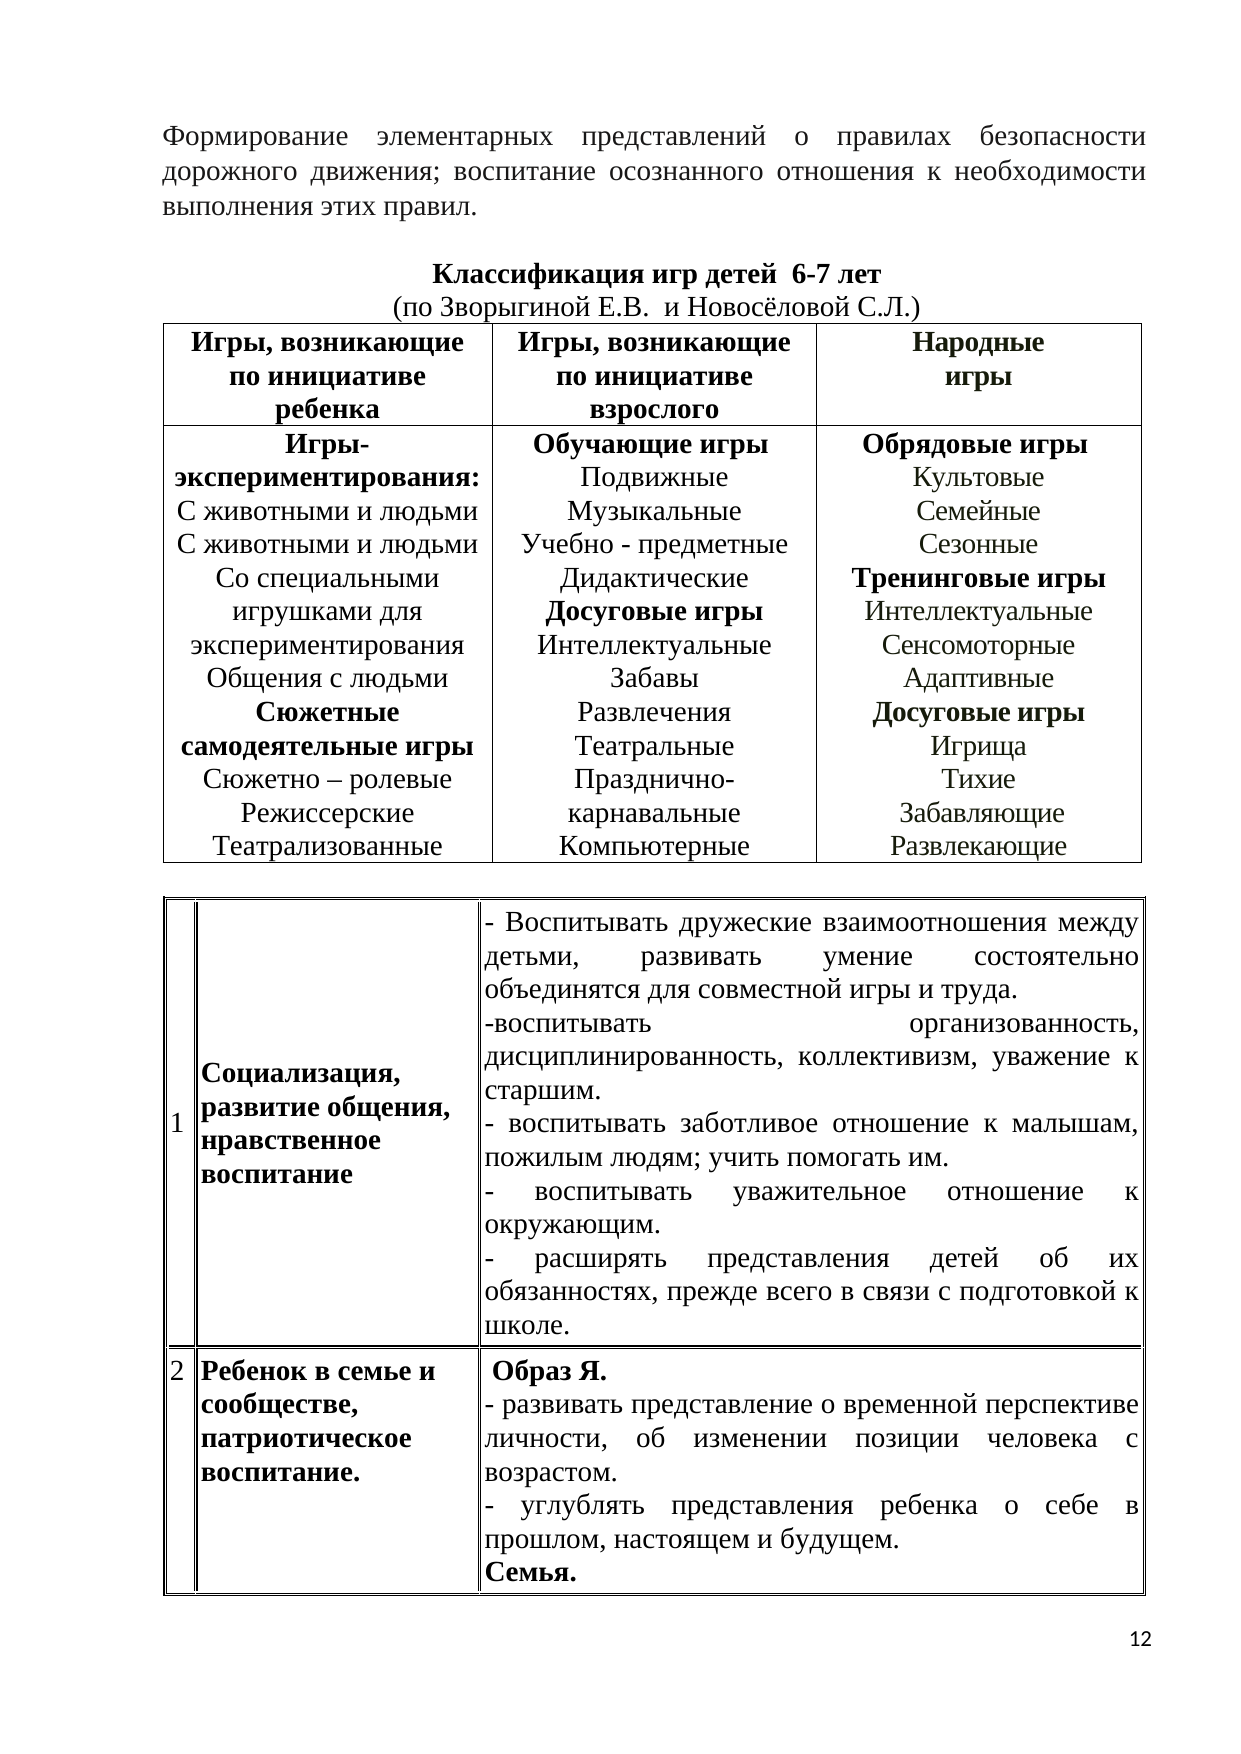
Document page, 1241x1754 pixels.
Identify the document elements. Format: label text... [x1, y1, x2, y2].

text Классификация игр детей 6-7 лет [162, 256, 1151, 289]
table_cell Обрядовые игры Культовые Семейные Сезонные Тренинговые игры Интеллектуальные Сенсомоторные Адаптивные Досуговые игры Игрища Тихие Забавляющие Развлекающие [817, 426, 1141, 862]
text (по Зворыгиной Е.В. и Новосёловой С.Л.) [162, 289, 1151, 323]
table_cell Игры-экспериментирования: С животными и людьми С животными и людьми Со специальными игрушками для экспериментирования Общения с людьми Сюжетные самодеятельные игры Сюжетно – ролевые Режиссерские Театрализованные [164, 426, 492, 862]
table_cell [196, 1349, 479, 1592]
table_header - Воспитывать дружеские взаимоотношения между детьми, развивать умение состоятельно объединятся для совместной игры и труда. -воспитывать организованность, дисциплинированность, коллективизм, уважение к старшим. - воспитывать заботливое отношение к малышам, пожилым людям; учить помогать им. - воспитывать уважительное отношение к окружающим. - расширять представления детей об их обязанностях, прежде всего в связи с подготовкой к школе. [480, 900, 1143, 1345]
table_header Игры, возникающие по инициативе ребенка [164, 324, 492, 425]
table_cell 2 [167, 1345, 196, 1592]
table_header Социализация, развитие общения, нравственное воспитание [196, 900, 479, 1345]
table_header 1 [167, 898, 196, 1345]
text Формирование элементарных представлений о правилах безопасности дорожного движения; воспитание осознанного отношения к необходимости выполнения этих правил. [162, 118, 1147, 221]
table_cell Обучающие игры Подвижные Музыкальные Учебно - предметные Дидактические Досуговые игры Интеллектуальные Забавы Развлечения Театральные Празднично-карнавальные Компьютерные [493, 426, 816, 862]
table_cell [480, 1345, 1143, 1592]
table_header Народные игры [817, 324, 1141, 425]
table_header Игры, возникающие по инициативе взрослого [493, 324, 816, 425]
